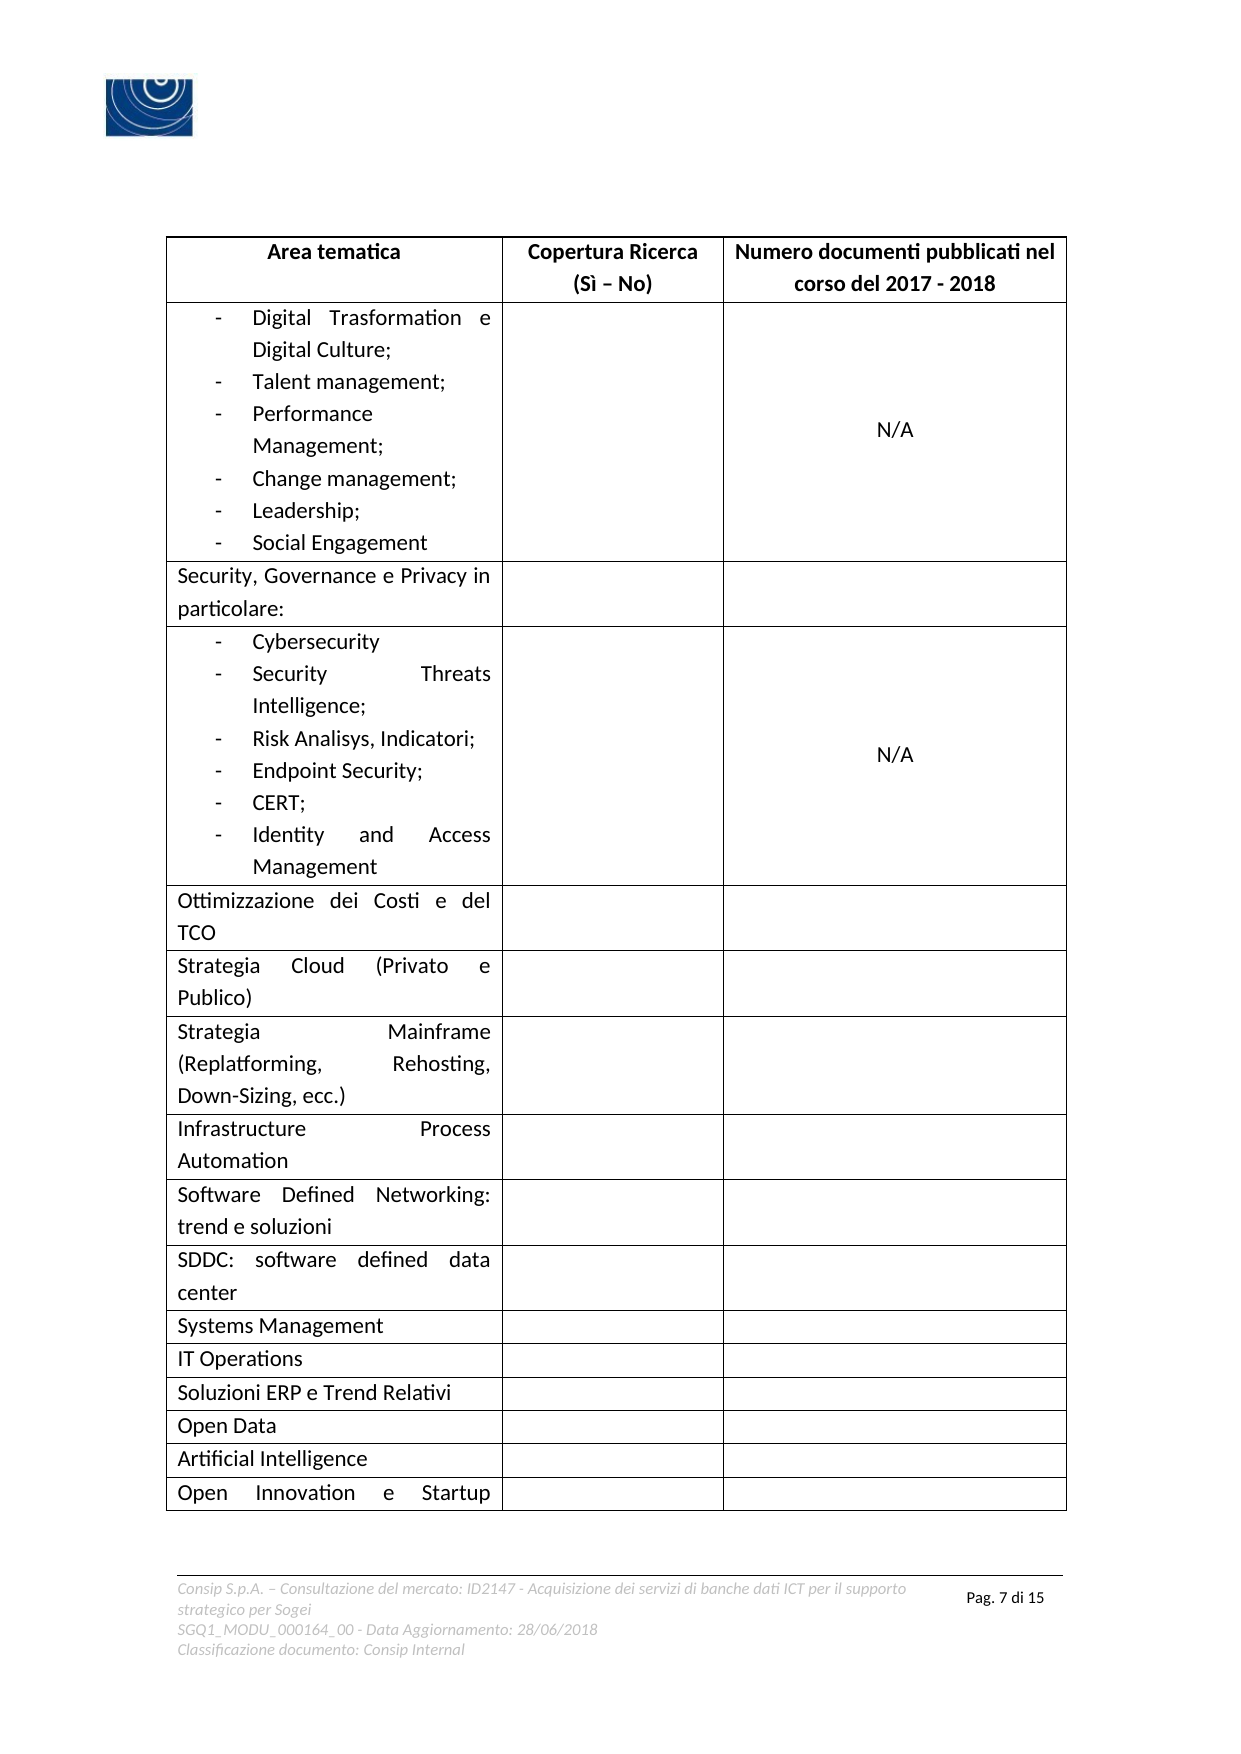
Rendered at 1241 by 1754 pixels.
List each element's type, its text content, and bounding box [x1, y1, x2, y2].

table_cell Cybersecurity Security Threats Intelligence; Risk Analisys, Indicatori; Endpoint Security; CERT; Identity and Access Management [167, 627, 502, 885]
table_cell [503, 303, 723, 561]
table_cell N/A [724, 303, 1066, 561]
table_cell [503, 1478, 723, 1509]
table_cell SDDC: software defined data center [167, 1246, 502, 1310]
table_cell [724, 951, 1066, 1016]
table_cell [503, 1180, 723, 1244]
table_cell [503, 1444, 723, 1477]
table_cell [724, 1444, 1066, 1477]
table_cell [724, 1411, 1066, 1443]
table_header Copertura Ricerca (Sì – No) [503, 238, 723, 302]
table_cell [724, 1180, 1066, 1244]
table_cell Strategia Mainframe (Replatforming, Rehosting, Down-Sizing, ecc.) [167, 1017, 502, 1113]
table_cell [724, 1378, 1066, 1410]
table_cell N/A [724, 627, 1066, 885]
table_cell [724, 886, 1066, 950]
table_cell Strategia Cloud (Privato e Publico) [167, 951, 502, 1016]
table_cell Open Innovation e Startup innovative [167, 1478, 502, 1509]
table_cell [503, 1246, 723, 1310]
table_cell [503, 627, 723, 885]
table_cell [503, 1378, 723, 1410]
table_cell Systems Management [167, 1311, 502, 1343]
table_cell [503, 562, 723, 626]
table_cell Ottimizzazione dei Costi e del TCO [167, 886, 502, 950]
table_cell [724, 1017, 1066, 1113]
table_cell [503, 886, 723, 950]
table_cell Software Defined Networking: trend e soluzioni [167, 1180, 502, 1244]
table_cell [503, 1115, 723, 1179]
picture [103, 73, 199, 141]
table_cell [503, 1411, 723, 1443]
table_header Area tematica [167, 238, 502, 302]
table_cell [503, 951, 723, 1016]
table_cell Security, Governance e Privacy in particolare: [167, 562, 502, 626]
table_cell Digital Trasformation e Digital Culture; Talent management; Performance Management; Change management; Leadership; Social Engagement [167, 303, 502, 561]
table_cell [503, 1311, 723, 1343]
table_cell [724, 1344, 1066, 1377]
table_cell Artificial Intelligence [167, 1444, 502, 1477]
table_cell IT Operations [167, 1344, 502, 1377]
table_cell Open Data [167, 1411, 502, 1443]
table_cell [724, 1246, 1066, 1310]
table_cell [724, 562, 1066, 626]
table_cell [503, 1017, 723, 1113]
table_cell [724, 1115, 1066, 1179]
table_cell [724, 1311, 1066, 1343]
table_cell Infrastructure Process Automation [167, 1115, 502, 1179]
table_cell [503, 1344, 723, 1377]
table_header Numero documenti pubblicati nel corso del 2017 - 2018 [724, 238, 1066, 302]
table_cell Soluzioni ERP e Trend Relativi [167, 1378, 502, 1410]
table_cell [724, 1478, 1066, 1509]
